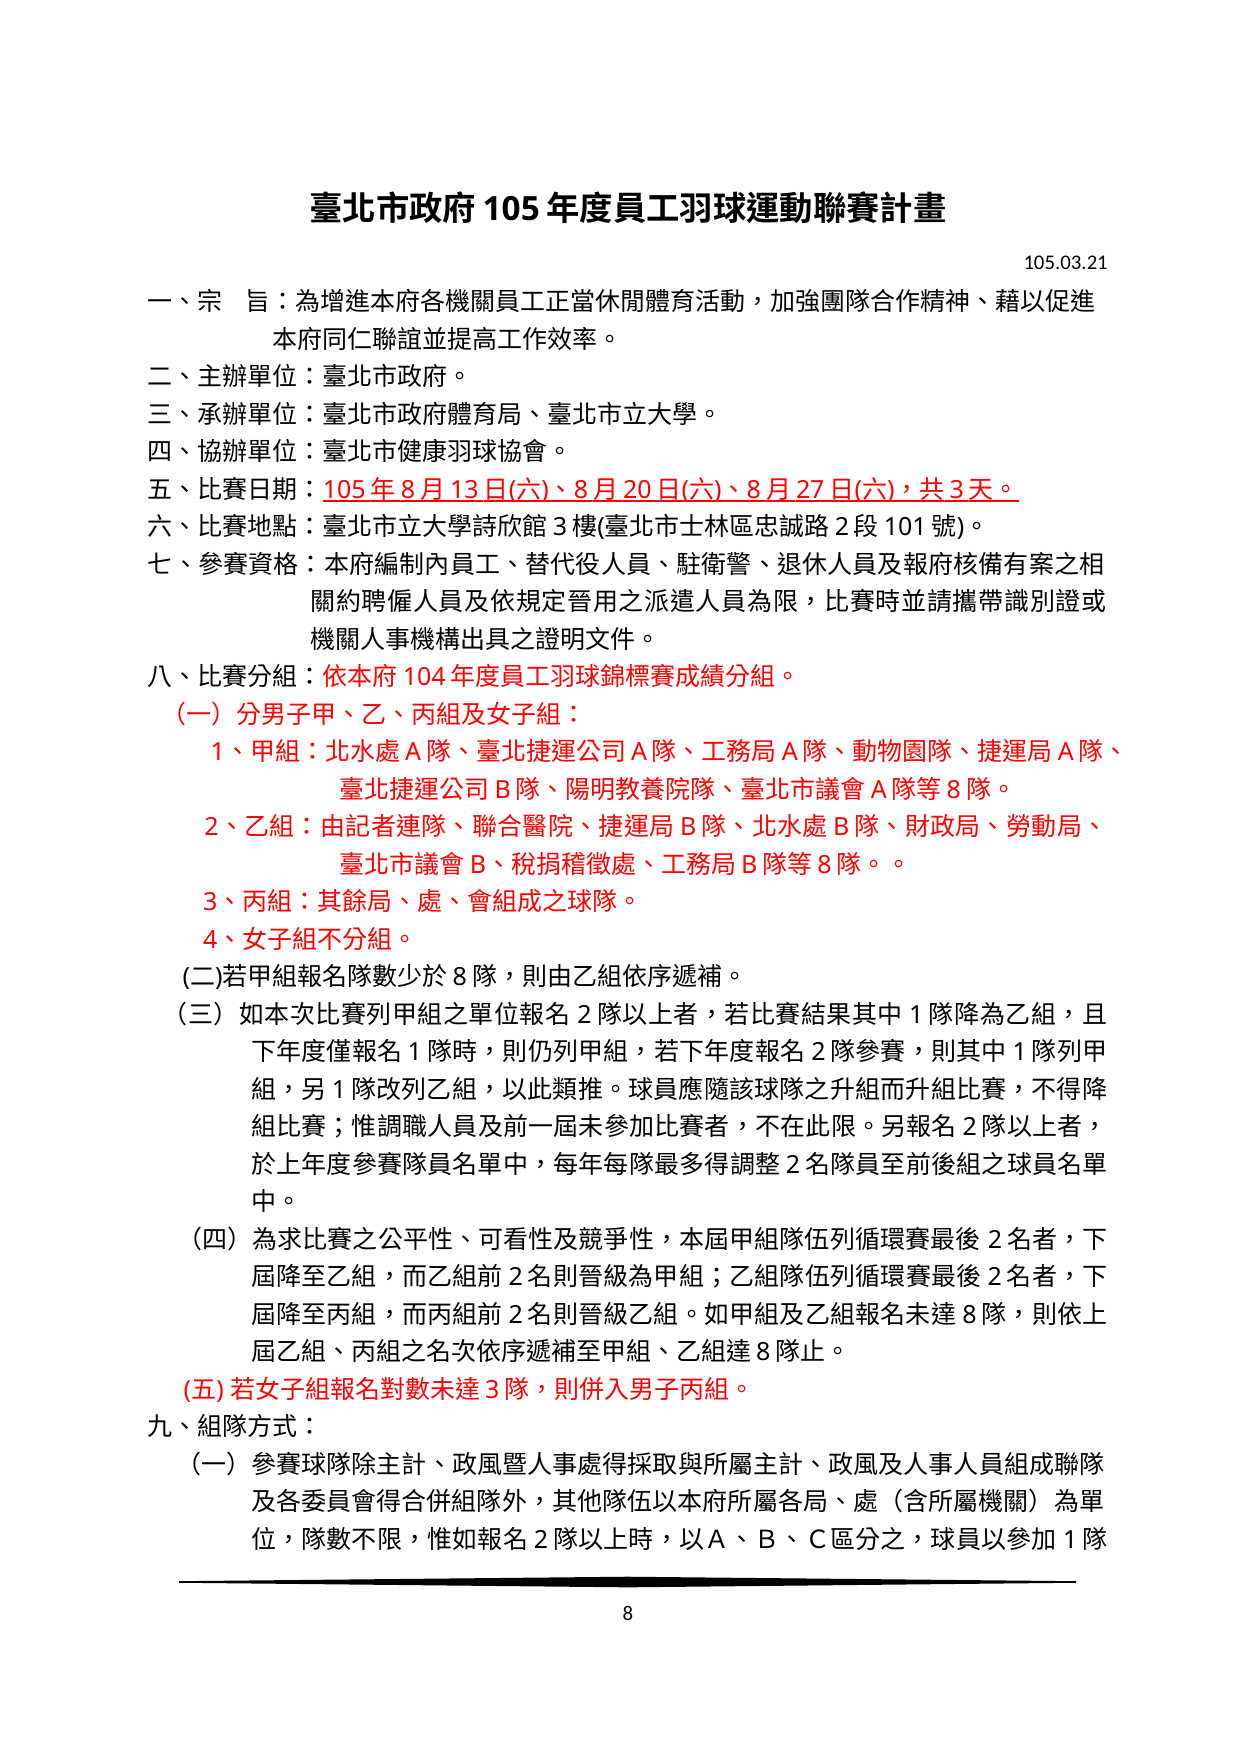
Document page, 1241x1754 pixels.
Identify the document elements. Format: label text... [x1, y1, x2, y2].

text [176, 1443, 1107, 1556]
text 二、主辦單位：臺北市政府。 [148, 356, 1107, 393]
text (五) 若女子組報名對數未達3隊，則併入男子丙組。 [177, 1368, 1107, 1406]
text 105.03.21 [148, 243, 1107, 281]
text （三）如本次比賽列甲組之單位報名2隊以上者，若比賽結果其中1隊降為乙組，且下年度僅報名1隊時，則仍列甲組，若下年度報名2隊參賽，則其中1隊列甲組，另1隊改列乙組，以此類推。球員應隨該球隊之升組而升組比賽，不得降組比賽；惟調職人員及前一屆未參加比賽者，不在此限。另報名2隊以上者，於上年度參賽隊員名單中，每年每隊最多得調整2名隊員至前後組之球員名單中。 [148, 993, 1107, 1218]
text 五、比賽日期：105年8月13日(六)、8月20日(六)、8月27日(六)，共3天。 [148, 468, 1107, 506]
text （四）為求比賽之公平性、可看性及競爭性，本屆甲組隊伍列循環賽最後2名者，下屆降至乙組，而乙組前2名則晉級為甲組；乙組隊伍列循環賽最後2名者，下屆降至丙組，而丙組前2名則晉級乙組。如甲組及乙組報名未達8隊，則依上屆乙組、丙組之名次依序遞補至甲組、乙組達8隊止。 [177, 1218, 1107, 1368]
text 一、宗 旨：為增進本府各機關員工正當休閒體育活動，加強團隊合作精神、藉以促進本府同仁聯誼並提高工作效率。 [148, 281, 1107, 356]
text （一）分男子甲、乙、丙組及女子組： [148, 693, 1107, 731]
text 4、女子組不分組。 [177, 918, 1107, 956]
text 四、協辦單位：臺北市健康羽球協會。 [148, 431, 1107, 468]
text 2、乙組：由記者連隊、聯合醫院、捷運局B隊、北水處B隊、財政局、勞動局、臺北市議會B、稅捐稽徵處、工務局B隊等8隊。。 [177, 806, 1107, 881]
text 臺北市政府105年度員工羽球運動聯賽計畫 [148, 168, 1107, 243]
text 1、甲組：北水處A隊、臺北捷運公司A隊、工務局A隊、動物園隊、捷運局A隊、臺北捷運公司B隊、陽明教養院隊、臺北市議會A隊等8隊。 [197, 731, 1107, 806]
text 八、比賽分組：依本府104年度員工羽球錦標賽成績分組。 [148, 656, 1107, 693]
text 九、組隊方式： [148, 1406, 1107, 1443]
text (二)若甲組報名隊數少於8隊，則由乙組依序遞補。 [182, 956, 1107, 993]
text 七、參賽資格：本府編制內員工、替代役人員、駐衛警、退休人員及報府核備有案之相關約聘僱人員及依規定晉用之派遣人員為限，比賽時並請攜帶識別證或機關人事機構出具之證明文件。 [148, 543, 1107, 656]
text 三、承辦單位：臺北市政府體育局、臺北市立大學。 [148, 393, 1107, 431]
text 六、比賽地點：臺北市立大學詩欣館3樓(臺北市士林區忠誠路2段101號)。 [148, 506, 1107, 543]
text 3、丙組：其餘局、處、會組成之球隊。 [177, 881, 1107, 918]
